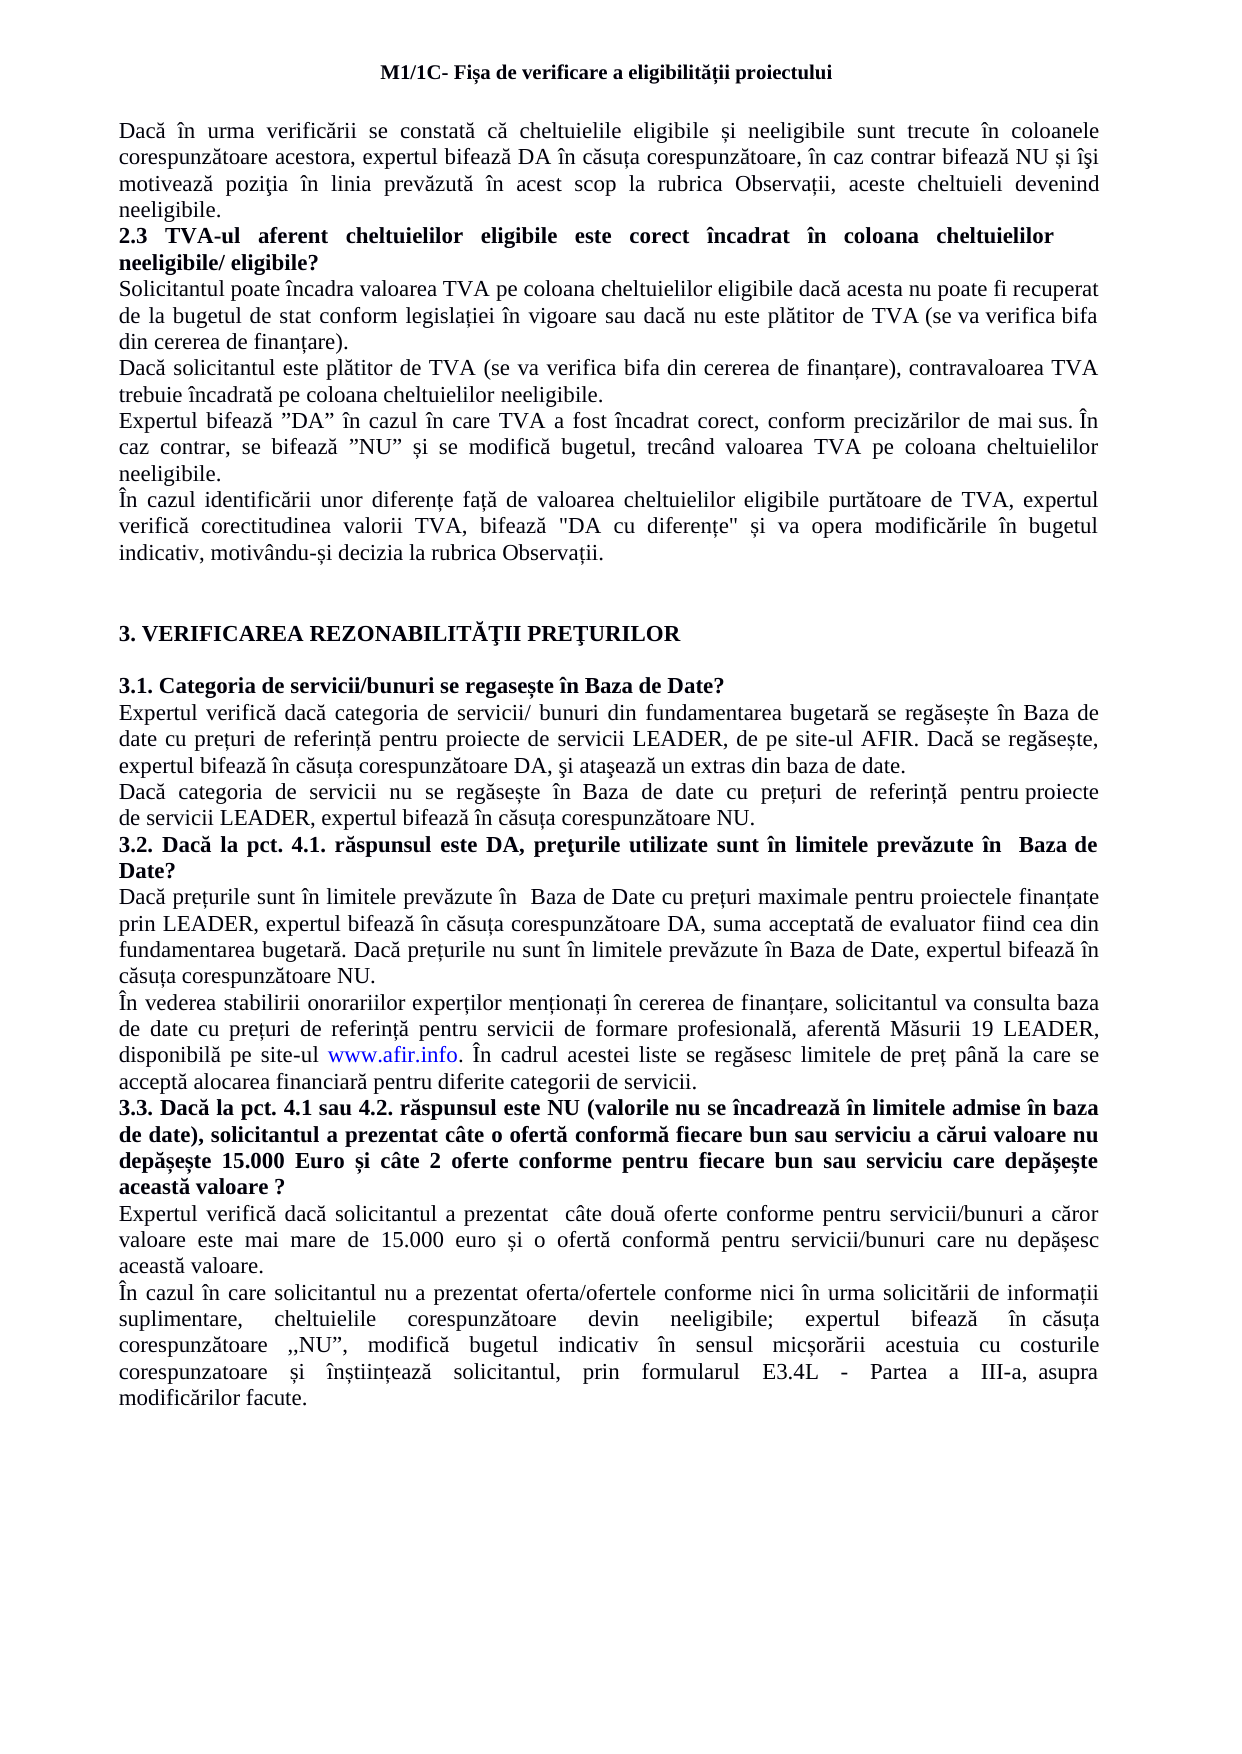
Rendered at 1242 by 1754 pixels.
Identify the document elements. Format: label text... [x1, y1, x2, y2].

text Dacă prețurile sunt în limitele prevăzute în Baza de Date cu prețuri maximale pentru proiectele finanțate prin LEADER, expertul bifează în căsuța corespunzătoare DA, suma acceptată de evaluator fiind cea din fundamentarea bugetară. Dacă prețurile nu sunt în limitele prevăzute în Baza de Date, expertul bifează în căsuța corespunzătoare NU. [118, 883, 1099, 989]
text 3.2. Dacă la pct. 4.1. răspunsul este DA, preţurile utilizate sunt în limitele prevăzute în Baza de Date? [118, 831, 1098, 883]
text Dacă în urma verificării se constată că cheltuielile eligibile și neeligibile sunt trecute în coloanele corespunzătoare acestora, expertul bifează DA în căsuța corespunzătoare, în caz contrar bifează NU și îşi motivează poziţia în linia prevăzută în acest scop la rubrica Observații, aceste cheltuieli devenind neeligibile. [118, 117, 1099, 222]
text 2.3 TVA-ul aferent cheltuielilor eligibile este corect încadrat în coloana cheltuielilor [118, 222, 1098, 249]
text În cazul în care solicitantul nu a prezentat oferta/ofertele conforme nici în urma solicitării de informații suplimentare, cheltuielile corespunzătoare devin neeligibile; expertul bifează în căsuța corespunzătoare ,,NU”, modifică bugetul indicativ în sensul micșorării acestuia cu costurile corespunzatoare și înștiințează solicitantul, prin formularul E3.4L - Partea a III-a, asupra modificărilor facute. [118, 1279, 1100, 1411]
text Expertul verifică dacă solicitantul a prezentat câte două oferte conforme pentru servicii/bunuri a căror valoare este mai mare de 15.000 euro și o ofertă conformă pentru servicii/bunuri care nu depășesc această valoare. [118, 1200, 1099, 1279]
text Solicitantul poate încadra valoarea TVA pe coloana cheltuielilor eligibile dacă acesta nu poate fi recuperat de la bugetul de stat conform legislației în vigoare sau dacă nu este plătitor de TVA (se va verifica bifa din cererea de finanțare). [118, 275, 1099, 354]
text 3.1. Categoria de servicii/bunuri se regasește în Baza de Date? [118, 673, 767, 699]
text Dacă solicitantul este plătitor de TVA (se va verifica bifa din cererea de finanțare), contravaloarea TVA trebuie încadrată pe coloana cheltuielilor neeligibile. [118, 354, 1099, 407]
text Dacă categoria de servicii nu se regăsește în Baza de date cu prețuri de referință pentru proiecte de servicii LEADER, expertul bifează în căsuța corespunzătoare NU. [118, 778, 1099, 831]
text În vederea stabilirii onorariilor experților menționați în cererea de finanțare, solicitantul va consulta baza de date cu prețuri de referință pentru servicii de formare profesională, aferentă Măsurii 19 LEADER, disponibilă pe site-ul www.afir.info. În cadrul acestei liste se regăsesc limitele de preț până la care se acceptă alocarea financiară pentru diferite categorii de servicii. [118, 989, 1099, 1094]
text neeligibile/ eligibile? [118, 249, 339, 275]
text Expertul bifează ”DA” în cazul în care TVA a fost încadrat corect, conform precizărilor de mai sus. În caz contrar, se bifează ”NU” și se modifică bugetul, trecând valoarea TVA pe coloana cheltuielilor neeligibile. [118, 407, 1098, 486]
text 3.3. Dacă la pct. 4.1 sau 4.2. răspunsul este NU (valorile nu se încadrează în limitele admise în baza de date), solicitantul a prezentat câte o ofertă conformă fiecare bun sau serviciu a cărui valoare nu depășește 15.000 Euro și câte 2 oferte conforme pentru fiecare bun sau serviciu care depășește această valoare ? [118, 1094, 1099, 1200]
text În cazul identificării unor diferențe față de valoarea cheltuielilor eligibile purtătoare de TVA, expertul verifică corectitudinea valorii TVA, bifează "DA cu diferențe" și va opera modificările în bugetul indicativ, motivându-și decizia la rubrica Observații. [118, 486, 1098, 565]
text 3. VERIFICAREA REZONABILITĂŢII PREŢURILOR [118, 620, 987, 646]
text Expertul verifică dacă categoria de servicii/ bunuri din fundamentarea bugetară se regăsește în Baza de date cu prețuri de referință pentru proiecte de servicii LEADER, de pe site-ul AFIR. Dacă se regăsește, expertul bifează în căsuța corespunzătoare DA, şi ataşează un extras din baza de date. [118, 699, 1099, 778]
